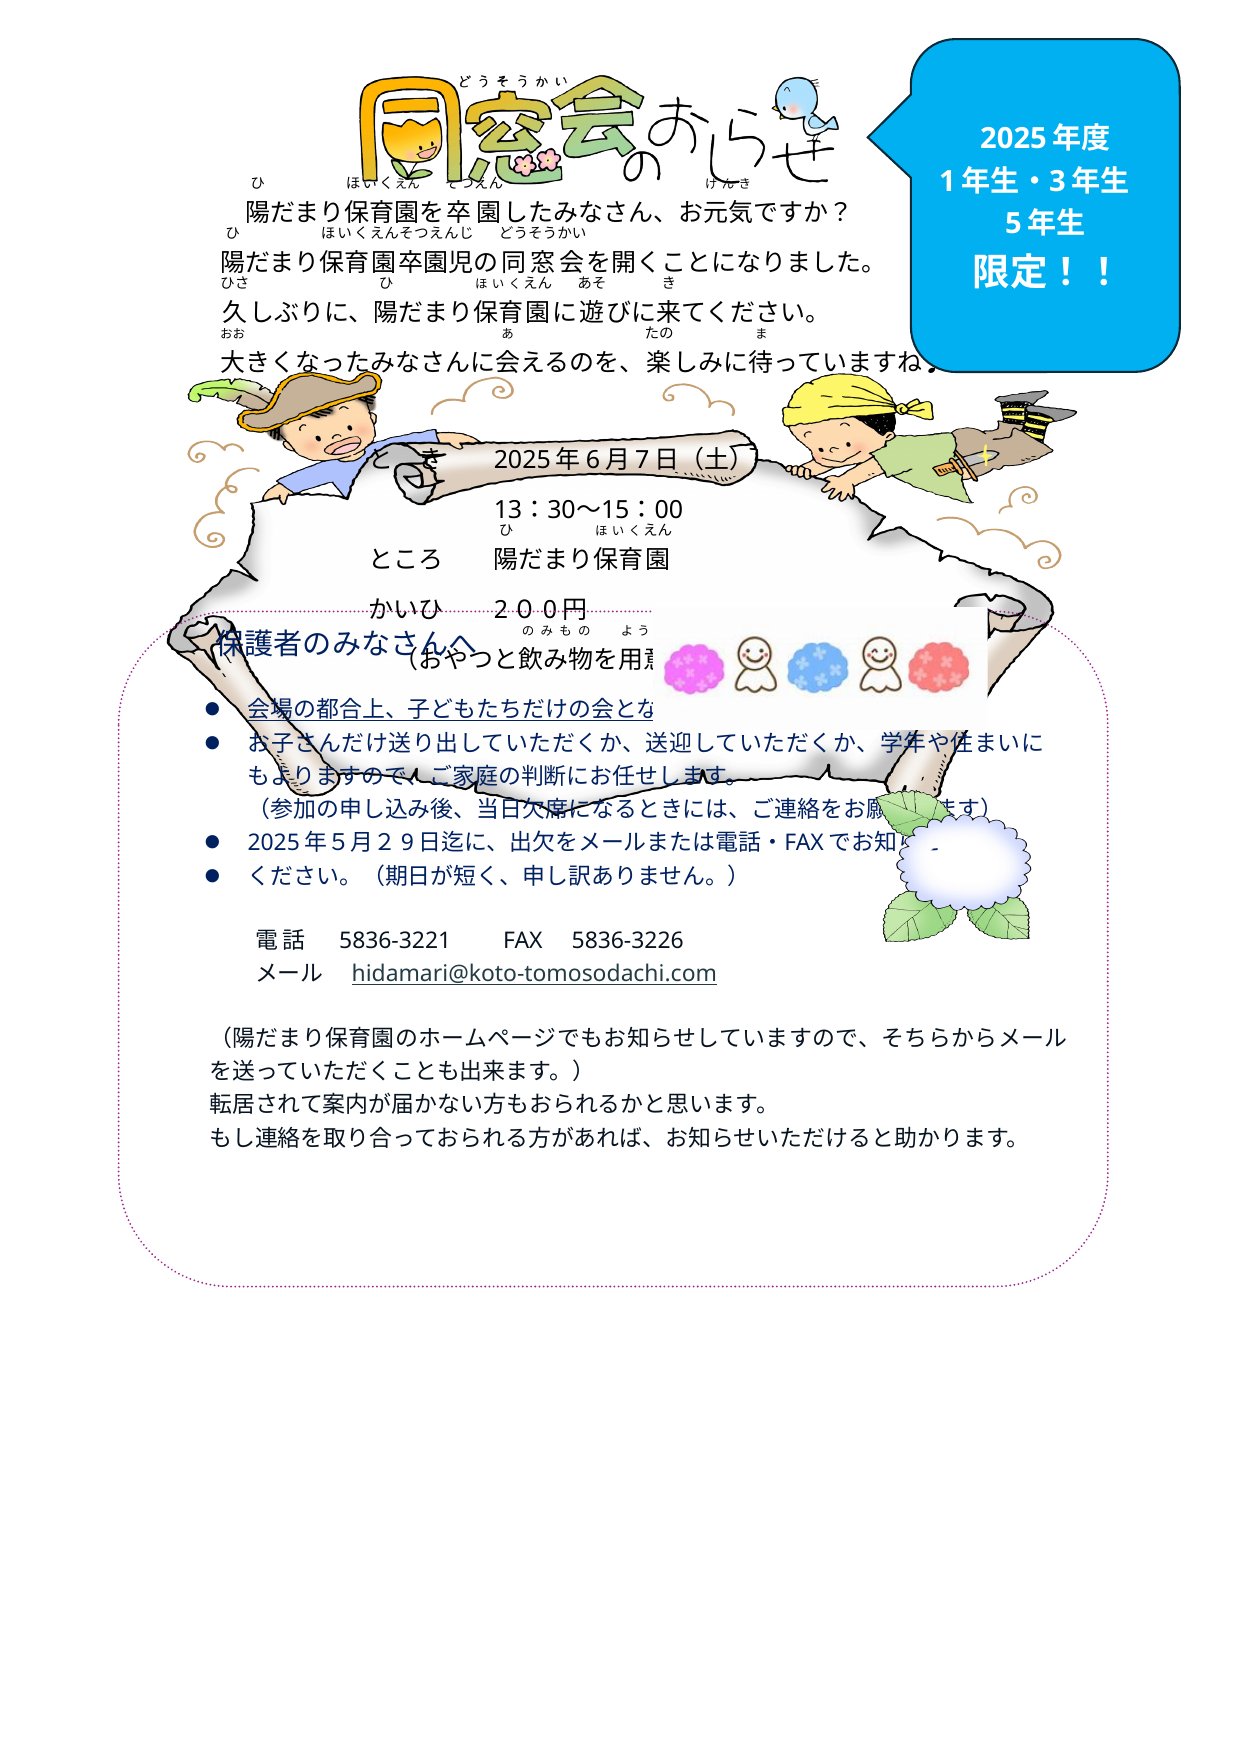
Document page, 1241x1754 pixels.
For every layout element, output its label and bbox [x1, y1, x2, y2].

picture [161, 368, 1080, 942]
picture [851, 809, 861, 818]
picture [296, 804, 303, 818]
picture [803, 809, 808, 818]
picture [505, 809, 516, 815]
picture [308, 802, 312, 815]
picture [868, 800, 873, 818]
picture [505, 801, 516, 807]
picture [527, 810, 540, 818]
picture [356, 72, 842, 188]
picture [548, 802, 557, 818]
picture [320, 802, 327, 814]
